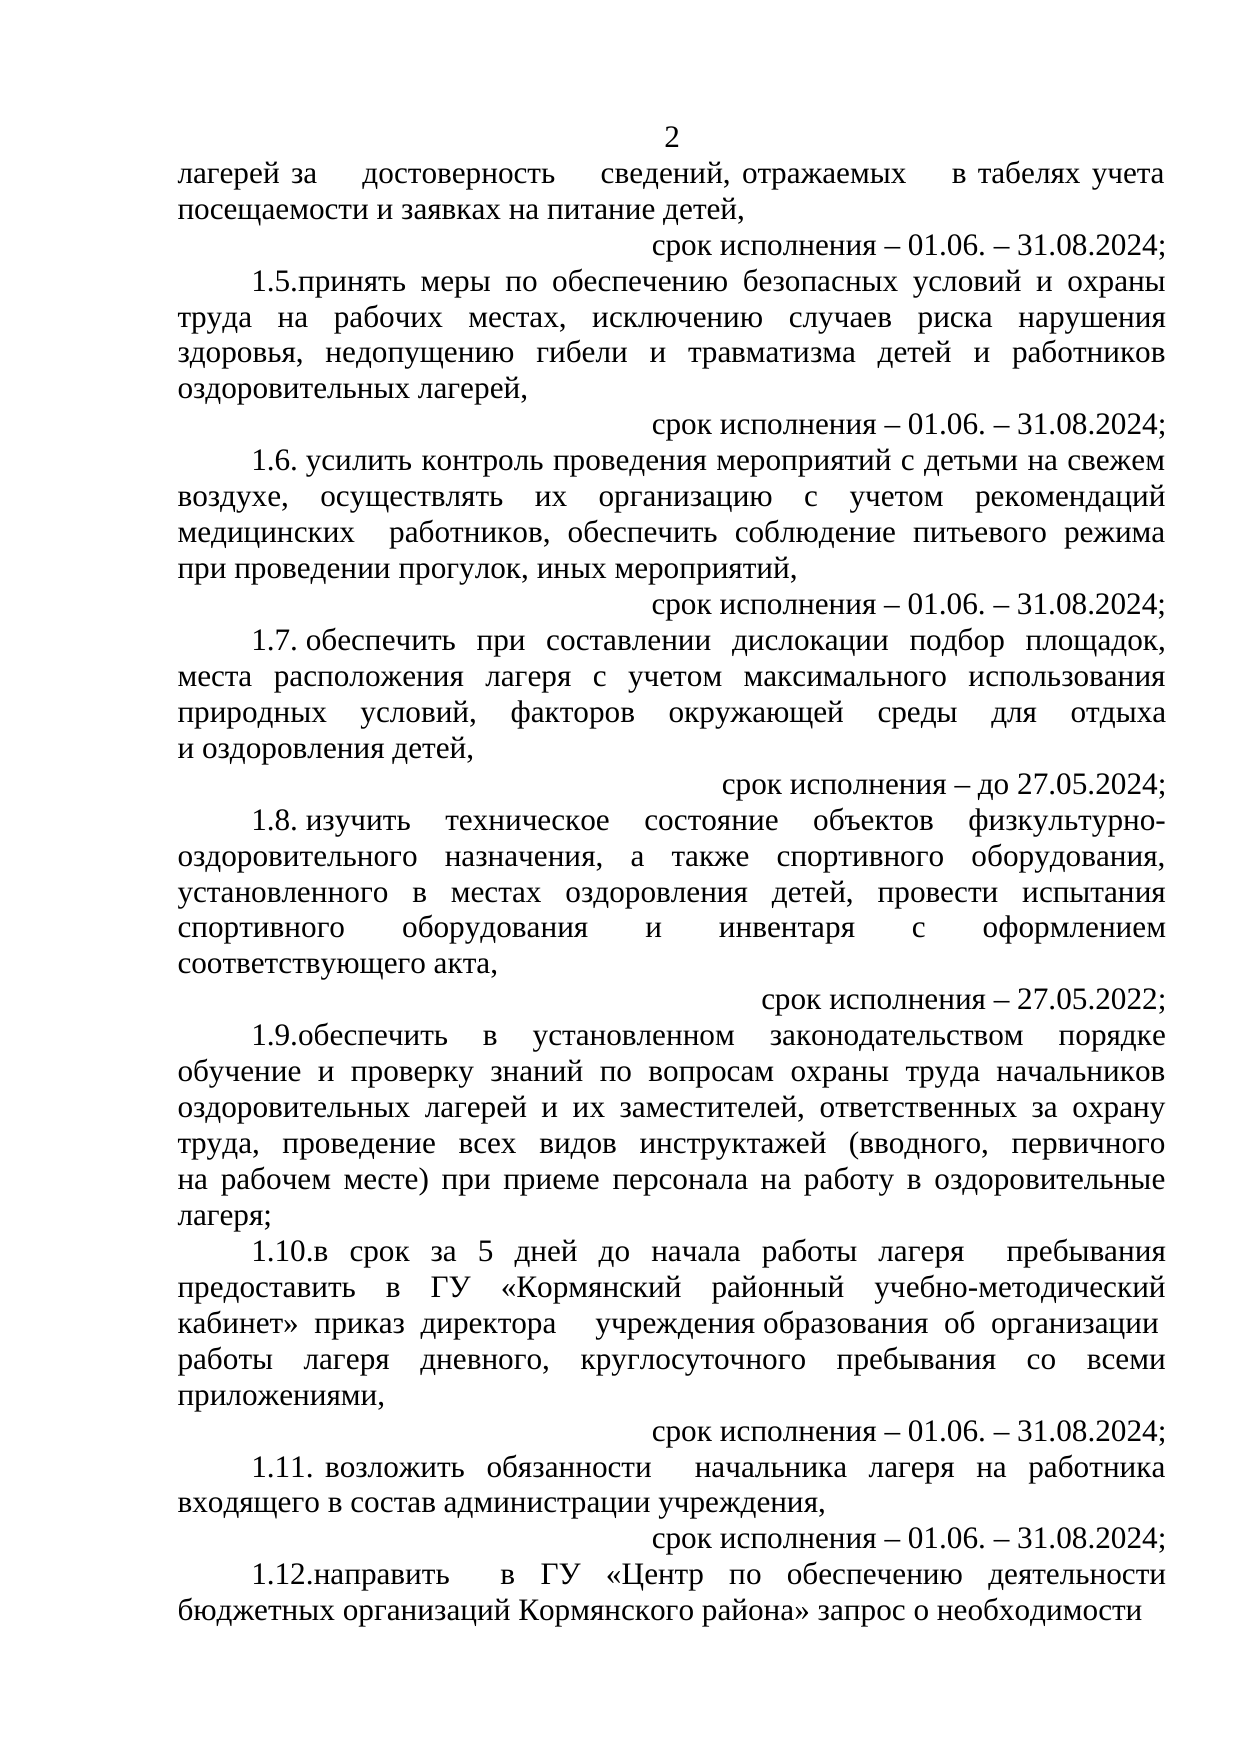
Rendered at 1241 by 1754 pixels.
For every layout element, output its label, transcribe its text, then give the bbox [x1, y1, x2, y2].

text 1.8. изучить техническое состояние объектов физкультурно-оздоровительного назначения, а также спортивного оборудования, установленного в местах оздоровления детей, провести испытания спортивного оборудования и инвентаря с оформлением соответствующего акта, [177, 801, 1167, 981]
text 1.9.обеспечить в установленном законодательством порядке обучение и проверку знаний по вопросам охраны труда начальников оздоровительных лагерей и их заместителей, ответственных за охрану труда, проведение всех видов инструктажей (вводного, первичного на рабочем месте) при приеме персонала на работу в оздоровительные лагеря; [177, 1017, 1167, 1232]
text срок исполнения – 01.06. – 31.08.2024; [177, 1412, 1167, 1448]
text 2 [177, 118, 1167, 154]
text срок исполнения – 01.06. – 31.08.2024; [177, 226, 1167, 262]
text 1.10.в срок за 5 дней до начала работы лагеря пребывания предоставить в ГУ «Кормянский районный учебно-методический кабинет» приказ директора учреждения образования об организации [177, 1232, 1167, 1340]
text 1.12.направить в ГУ «Центр по обеспечению деятельности бюджетных организаций Кормянского района» запрос о необходимости [177, 1556, 1167, 1627]
text срок исполнения – 27.05.2022; [177, 981, 1167, 1017]
text срок исполнения – 01.06. – 31.08.2024; [177, 1520, 1167, 1556]
list возложить обязанности начальника лагеря на работника входящего в состав администрации учреждения, [177, 1448, 1167, 1520]
text работы лагеря дневного, круглосуточного пребывания со всеми приложениями, [177, 1340, 1167, 1412]
text срок исполнения – 01.06. – 31.08.2024; [398, 585, 1167, 621]
text 1.7. обеспечить при составлении дислокации подбор площадок, места расположения лагеря с учетом максимального использования природных условий, факторов окружающей среды для отдыха и оздоровления детей, [177, 621, 1167, 765]
text срок исполнения – до 27.05.2024; [177, 765, 1167, 801]
text 1.5.принять меры по обеспечению безопасных условий и охраны труда на рабочих местах, исключению случаев риска нарушения здоровья, недопущению гибели и травматизма детей и работников оздоровительных лагерей, [177, 262, 1167, 406]
text лагерей за достоверность сведений, отражаемых в табелях учета посещаемости и заявках на питание детей, [177, 154, 1167, 226]
text 1.6. усилить контроль проведения мероприятий с детьми на свежем воздухе, осуществлять их организацию с учетом рекомендаций медицинских работников, обеспечить соблюдение питьевого режима при проведении прогулок, иных мероприятий, [177, 442, 1167, 585]
text срок исполнения – 01.06. – 31.08.2024; [177, 406, 1167, 442]
